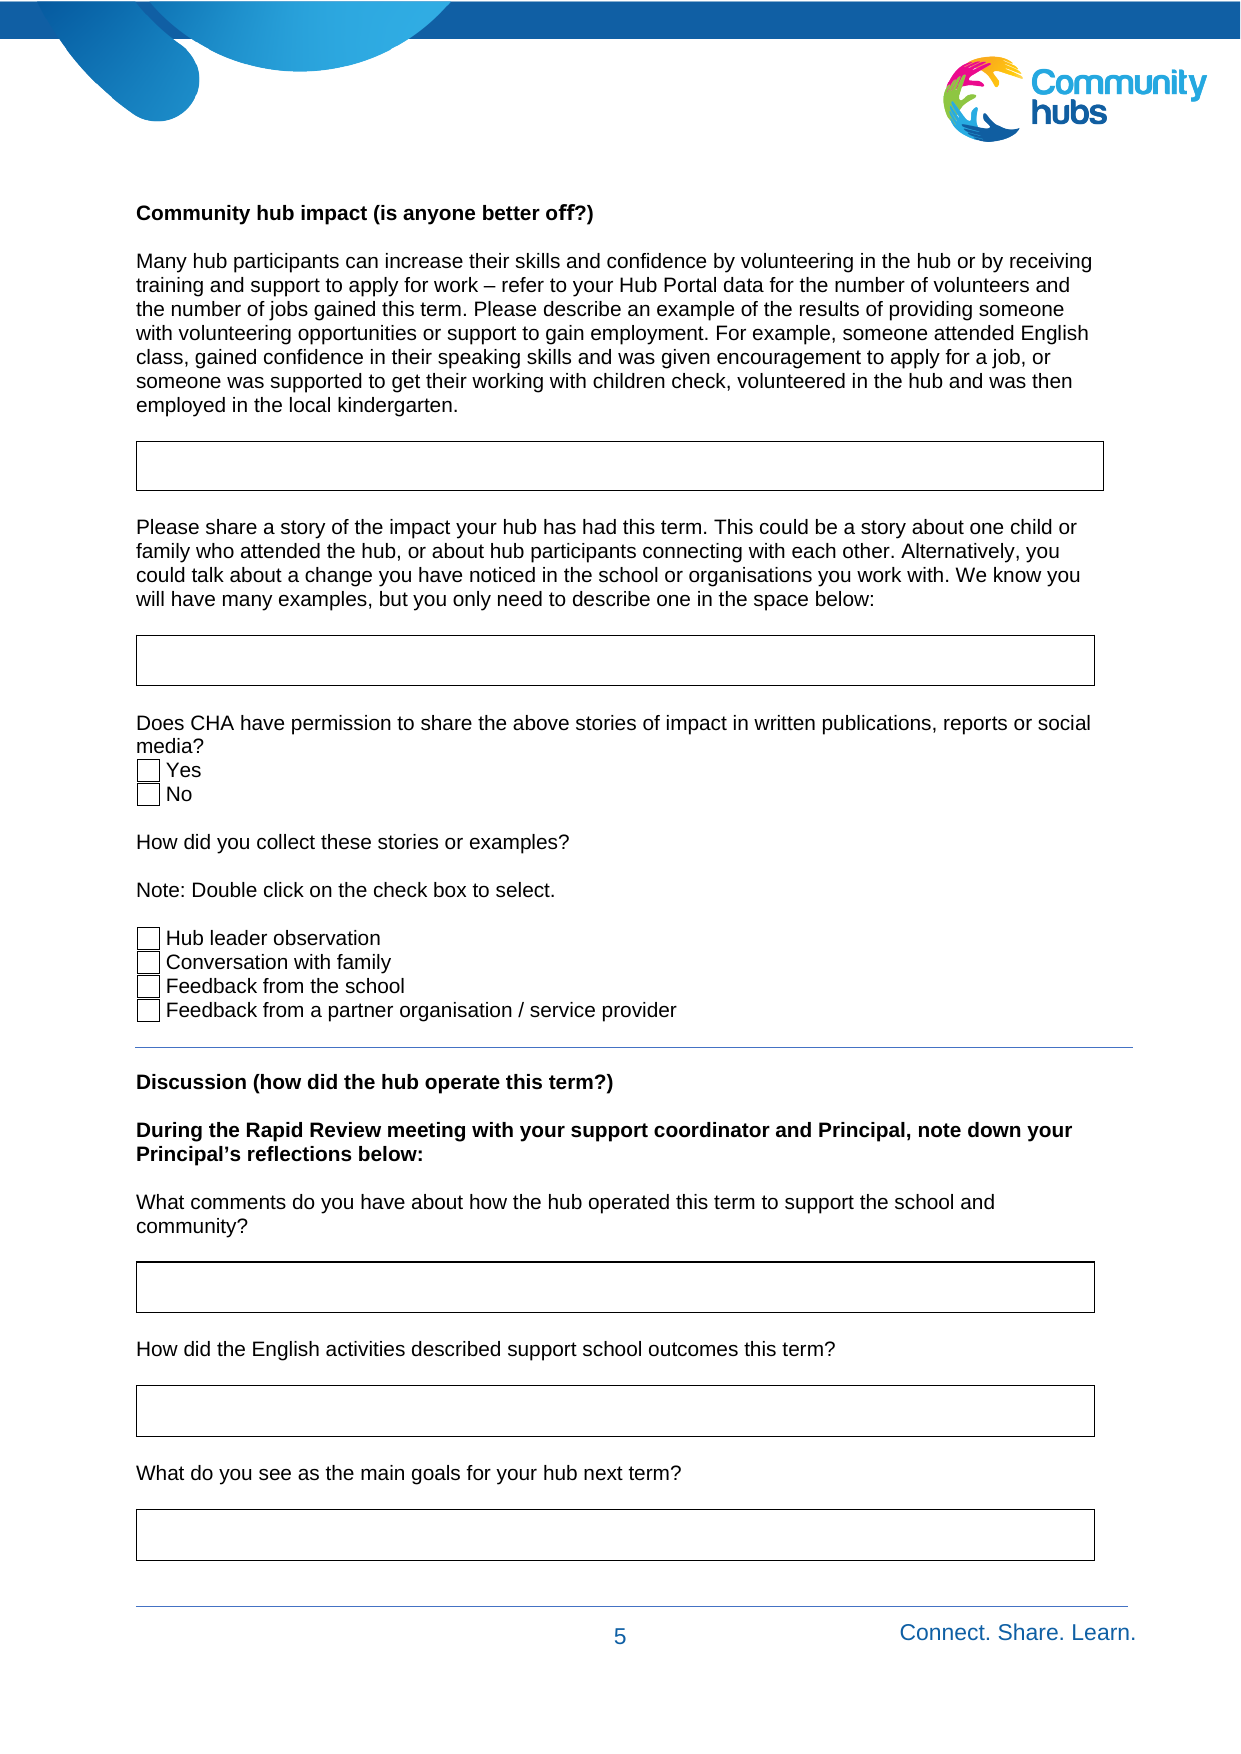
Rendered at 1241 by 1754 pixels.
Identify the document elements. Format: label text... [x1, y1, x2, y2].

table_header [137, 442, 1103, 490]
text Please share a story of the impact your hub has had this term. This could be a story about one child or family who attended the hub, or about hub participants connecting with each other. Alternatively, you could talk about a change you have noticed in the school or organisations you work with. We know you will have many examples, but you only need to describe one in the space below: [136, 515, 1104, 611]
text Feedback from the school [136, 974, 1104, 998]
table_header [137, 1386, 1094, 1436]
text How did you collect these stories or examples? [136, 830, 1104, 854]
text Discussion (how did the hub operate this term?) [136, 1070, 1104, 1094]
text Many hub participants can increase their skills and confidence by volunteering in the hub or by receiving training and support to apply for work – refer to your Hub Portal data for the number of volunteers and the number of jobs gained this term. Please describe an example of the results of providing someone with volunteering opportunities or support to gain employment. For example, someone attended English class, gained confidence in their speaking skills and was given encouragement to apply for a job, or someone was supported to get their working with children check, volunteered in the hub and was then employed in the local kindergarten. [136, 249, 1104, 417]
text Conversation with family [136, 950, 1104, 974]
text Feedback from a partner organisation / service provider [136, 998, 1104, 1022]
text What comments do you have about how the hub operated this term to support the school and community? [136, 1189, 1104, 1237]
text During the Rapid Review meeting with your support coordinator and Principal, note down your Principal’s reflections below: [136, 1118, 1104, 1166]
text How did the English activities described support school outcomes this term? [136, 1337, 1104, 1361]
table_header [137, 1510, 1094, 1560]
text Does CHA have permission to share the above stories of impact in written publications, reports or social media? [136, 710, 1104, 758]
text What do you see as the main goals for your hub next term? [136, 1437, 1104, 1485]
text Community hub impact (is anyone better oﬀ?) [136, 201, 1104, 225]
picture [0, 1, 1241, 145]
table_header [137, 1263, 1094, 1312]
table_header [137, 636, 1094, 685]
text Hub leader observation [136, 926, 1104, 950]
text Yes [136, 758, 1104, 782]
text Note: Double click on the check box to select. [136, 878, 1104, 902]
text No [136, 782, 1104, 806]
